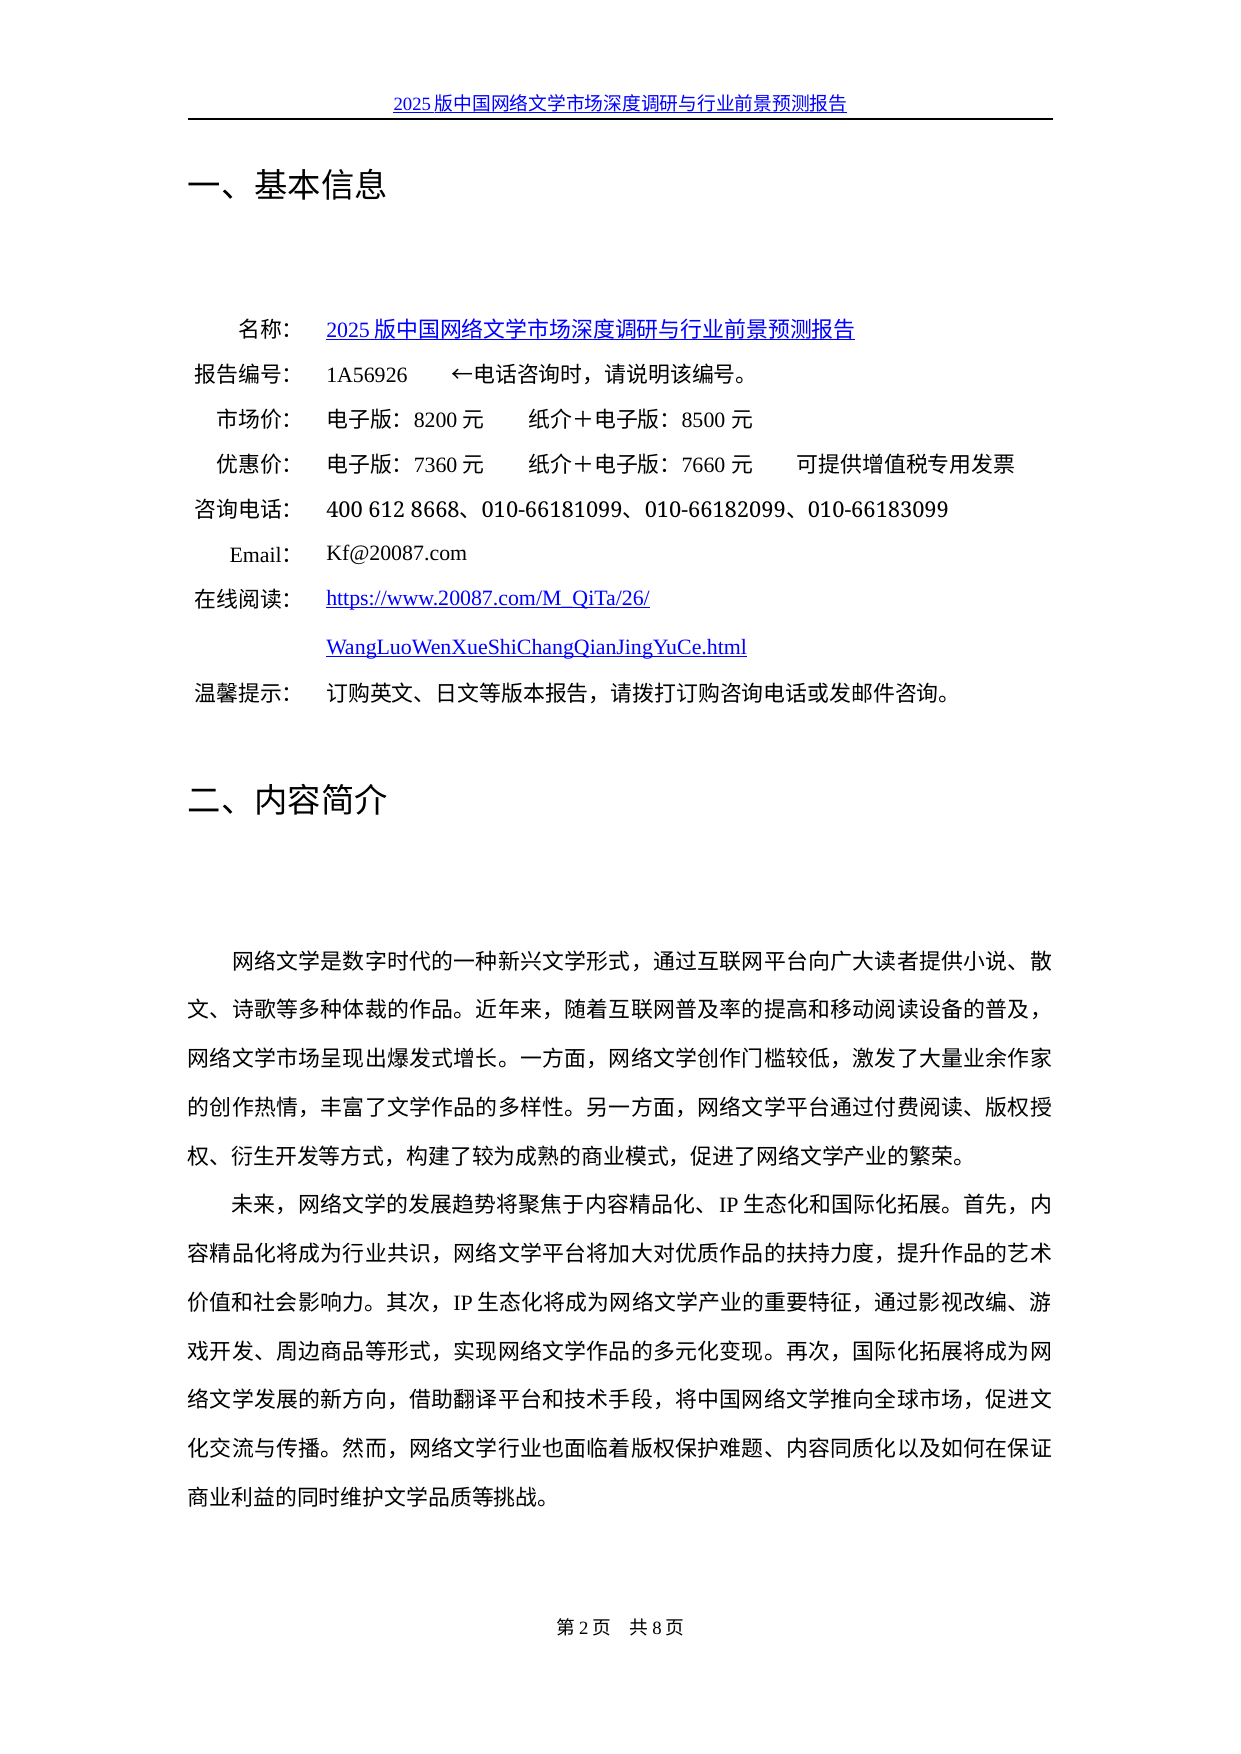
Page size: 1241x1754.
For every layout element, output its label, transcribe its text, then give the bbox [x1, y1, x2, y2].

table_cell Kf@20087.com [315, 537, 1073, 582]
table_cell 1A56926 ←电话咨询时，请说明该编号。 [315, 357, 1073, 402]
table_header 2025版中国网络文学市场深度调研与行业前景预测报告 [315, 312, 1073, 357]
title 二、内容简介 [187, 766, 1053, 831]
table_cell 报告编号： [167, 357, 315, 402]
table_cell 咨询电话： [167, 492, 315, 537]
table_cell [315, 582, 1073, 675]
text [187, 943, 1053, 1512]
table_cell 市场价： [167, 402, 315, 447]
table_cell 400 612 8668、010-66181099、010-66182099、010-66183099 [315, 492, 1073, 537]
table_cell Email： [167, 537, 315, 582]
table_cell 在线阅读： [167, 582, 315, 675]
title 一、基本信息 [187, 150, 1053, 215]
table_cell 优惠价： [167, 447, 315, 492]
table_cell 温馨提示： [167, 675, 315, 720]
table_cell 订购英文、日文等版本报告，请拨打订购咨询电话或发邮件咨询。 [315, 675, 1073, 720]
table_header 名称： [167, 312, 315, 357]
table_cell 电子版：7360 元 纸介＋电子版：7660 元 可提供增值税专用发票 [315, 447, 1073, 492]
table_cell 电子版：8200 元 纸介＋电子版：8500 元 [315, 402, 1073, 447]
